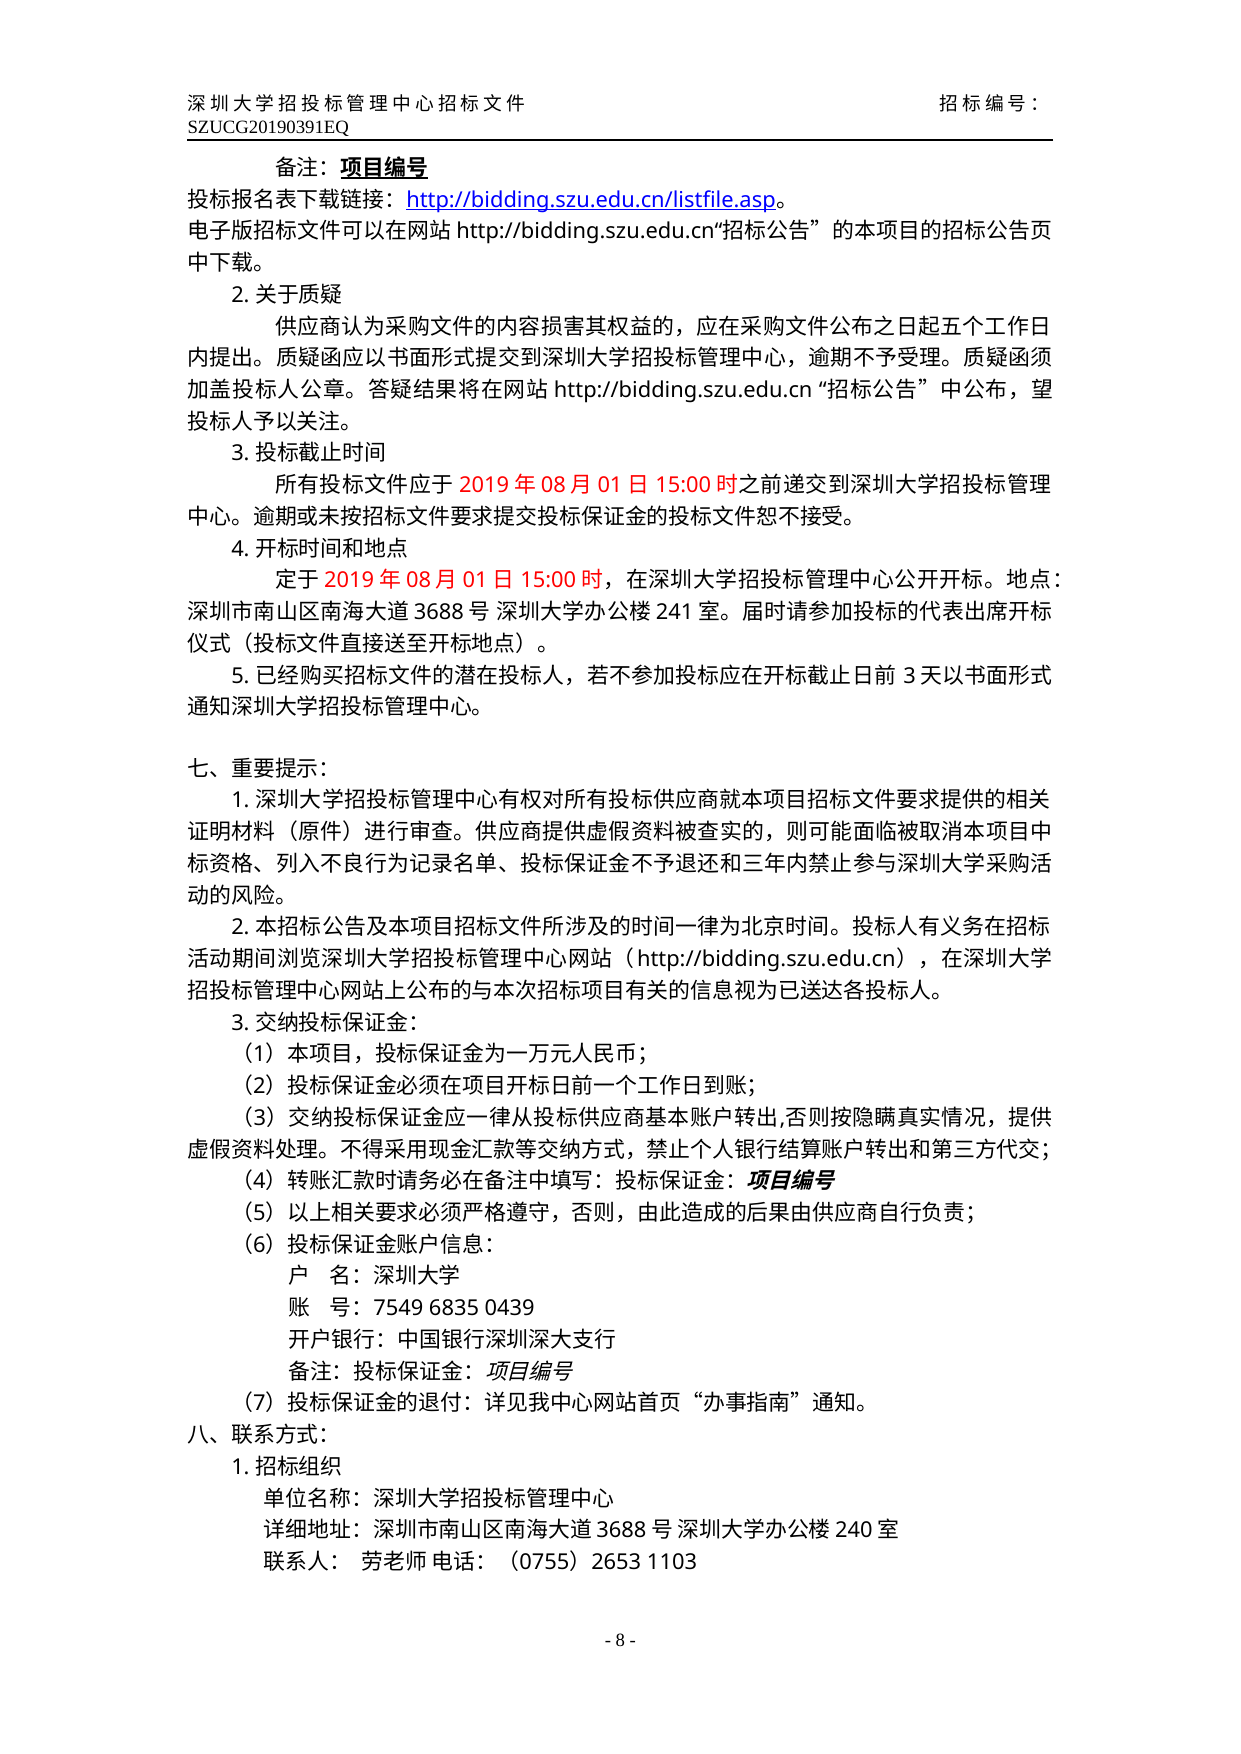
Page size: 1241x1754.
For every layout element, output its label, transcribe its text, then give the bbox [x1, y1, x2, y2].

text 所有投标文件应于2019年08月01日 15:00时之前递交到深圳大学招投标管理中心。逾期或未按招标文件要求提交投标保证金的投标文件恕不接受。 [187, 467, 1053, 531]
text 定于2019年08月01日 15:00时，在深圳大学招投标管理中心公开开标。地点：深圳市南山区南海大道3688号 深圳大学办公楼241室。届时请参加投标的代表出席开标仪式（投标文件直接送至开标地点）。 [187, 562, 1053, 658]
text 3. 投标截止时间 [187, 435, 1053, 467]
text 备注：项目编号 [187, 150, 1053, 182]
text 账 号：7549 6835 0439 [187, 1290, 1053, 1322]
text 七、重要提示： [187, 751, 1053, 782]
text 供应商认为采购文件的内容损害其权益的，应在采购文件公布之日起五个工作日内提出。质疑函应以书面形式提交到深圳大学招投标管理中心，逾期不予受理。质疑函须加盖投标人公章。答疑结果将在网站http://bidding.szu.edu.cn “招标公告”中公布，望投标人予以关注。 [187, 309, 1053, 435]
text （6）投标保证金账户信息： [187, 1227, 1053, 1258]
text 5. 已经购买招标文件的潜在投标人，若不参加投标应在开标截止日前3天以书面形式通知深圳大学招投标管理中心。 [187, 658, 1053, 721]
text 2. 本招标公告及本项目招标文件所涉及的时间一律为北京时间。投标人有义务在招标活动期间浏览深圳大学招投标管理中心网站（http://bidding.szu.edu.cn），在深圳大学招投标管理中心网站上公布的与本次招标项目有关的信息视为已送达各投标人。 [187, 909, 1053, 1004]
text 联系人： 劳老师 电话：（0755）2653 1103 [187, 1544, 1053, 1576]
text 户 名：深圳大学 [187, 1258, 1053, 1290]
text （3）交纳投标保证金应一律从投标供应商基本账户转出,否则按隐瞒真实情况，提供虚假资料处理。不得采用现金汇款等交纳方式，禁止个人银行结算账户转出和第三方代交； [187, 1100, 1053, 1163]
text 备注：投标保证金：项目编号 [187, 1354, 1053, 1385]
text 投标报名表下载链接：http://bidding.szu.edu.cn/listfile.asp。 [187, 182, 1053, 213]
text （7）投标保证金的退付：详见我中心网站首页“办事指南”通知。 [187, 1385, 1053, 1417]
text （1）本项目，投标保证金为一万元人民币； [187, 1036, 1053, 1068]
text 单位名称：深圳大学招投标管理中心 [187, 1481, 1053, 1512]
text 4. 开标时间和地点 [187, 531, 1053, 562]
text 详细地址：深圳市南山区南海大道3688号 深圳大学办公楼240室 [187, 1512, 1053, 1544]
text （4）转账汇款时请务必在备注中填写：投标保证金：项目编号 [187, 1163, 1053, 1195]
text 2. 关于质疑 [187, 277, 1053, 309]
text （2）投标保证金必须在项目开标日前一个工作日到账； [187, 1068, 1053, 1100]
text 1. 招标组织 [187, 1449, 1053, 1481]
text （5）以上相关要求必须严格遵守，否则，由此造成的后果由供应商自行负责； [187, 1195, 1053, 1227]
text 八、联系方式： [187, 1417, 1053, 1449]
text 1. 深圳大学招投标管理中心有权对所有投标供应商就本项目招标文件要求提供的相关证明材料（原件）进行审查。供应商提供虚假资料被查实的，则可能面临被取消本项目中标资格、列入不良行为记录名单、投标保证金不予退还和三年内禁止参与深圳大学采购活动的风险。 [187, 782, 1053, 909]
text 3. 交纳投标保证金： [187, 1004, 1053, 1036]
text 电子版招标文件可以在网站http://bidding.szu.edu.cn“招标公告”的本项目的招标公告页中下载。 [187, 213, 1053, 277]
text 开户银行：中国银行深圳深大支行 [187, 1322, 1053, 1354]
